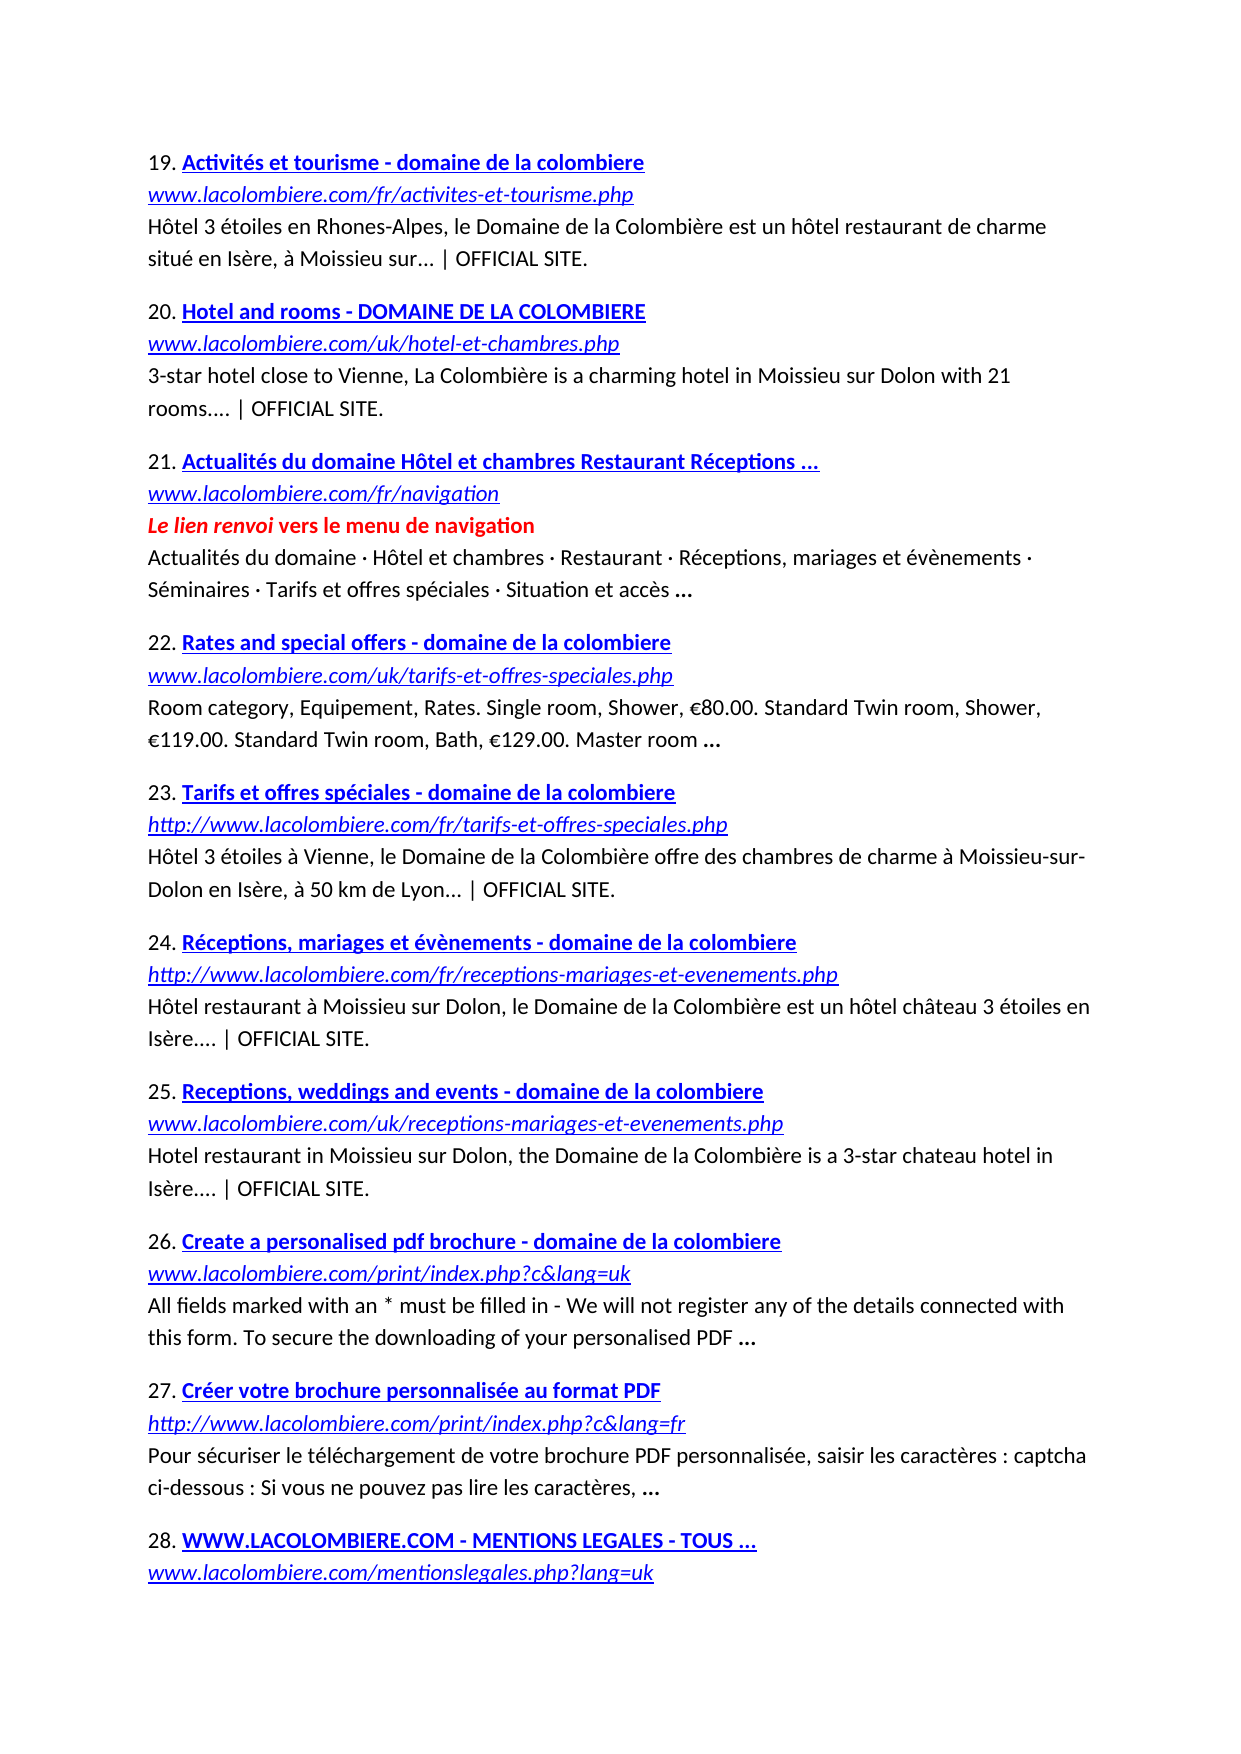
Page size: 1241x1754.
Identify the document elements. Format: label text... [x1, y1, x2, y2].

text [148, 1526, 1093, 1586]
text 27. Créer votre brochure personnalisée au format PDF http://www.lacolombiere.com/print/index.php?c&lang=fr Pour sécuriser le téléchargement de votre brochure PDF personnalisée, saisir les caractères : captcha ci-dessous : Si vous ne pouvez pas lire les caractères, ... [148, 1376, 1093, 1501]
text 23. Tarifs et offres spéciales - domaine de la colombiere http://www.lacolombiere.com/fr/tarifs-et-offres-speciales.php Hôtel 3 étoiles à Vienne, le Domaine de la Colombière offre des chambres de charme à Moissieu-sur-Dolon en Isère, à 50 km de Lyon... | OFFICIAL SITE. [148, 778, 1093, 903]
text 19. Activités et tourisme - domaine de la colombiere www.lacolombiere.com/fr/activites-et-tourisme.php Hôtel 3 étoiles en Rhones-Alpes, le Domaine de la Colombière est un hôtel restaurant de charme situé en Isère, à Moissieu sur... | OFFICIAL SITE. [148, 148, 1093, 272]
text 25. Receptions, weddings and events - domaine de la colombiere www.lacolombiere.com/uk/receptions-mariages-et-evenements.php Hotel restaurant in Moissieu sur Dolon, the Domaine de la Colombière is a 3-star chateau hotel in Isère.... | OFFICIAL SITE. [148, 1077, 1093, 1202]
text 22. Rates and special offers - domaine de la colombiere www.lacolombiere.com/uk/tarifs-et-offres-speciales.php Room category, Equipement, Rates. Single room, Shower, €80.00. Standard Twin room, Shower, €119.00. Standard Twin room, Bath, €129.00. Master room ... [148, 628, 1093, 753]
text 21. Actualités du domaine Hôtel et chambres Restaurant Réceptions ... www.lacolombiere.com/fr/navigation Le lien renvoi vers le menu de navigation Actualités du domaine · Hôtel et chambres · Restaurant · Réceptions, mariages et évènements · Séminaires · Tarifs et offres spéciales · Situation et accès ... [148, 447, 1093, 603]
text 24. Réceptions, mariages et évènements - domaine de la colombiere http://www.lacolombiere.com/fr/receptions-mariages-et-evenements.php Hôtel restaurant à Moissieu sur Dolon, le Domaine de la Colombière est un hôtel château 3 étoiles en Isère.... | OFFICIAL SITE. [148, 928, 1093, 1052]
text 26. Create a personalised pdf brochure - domaine de la colombiere www.lacolombiere.com/print/index.php?c&lang=uk All fields marked with an * must be filled in - We will not register any of the details connected with this form. To secure the downloading of your personalised PDF ... [148, 1227, 1093, 1351]
text 20. Hotel and rooms - DOMAINE DE LA COLOMBIERE www.lacolombiere.com/uk/hotel-et-chambres.php 3-star hotel close to Vienne, La Colombière is a charming hotel in Moissieu sur Dolon with 21 rooms.... | OFFICIAL SITE. [148, 297, 1093, 422]
